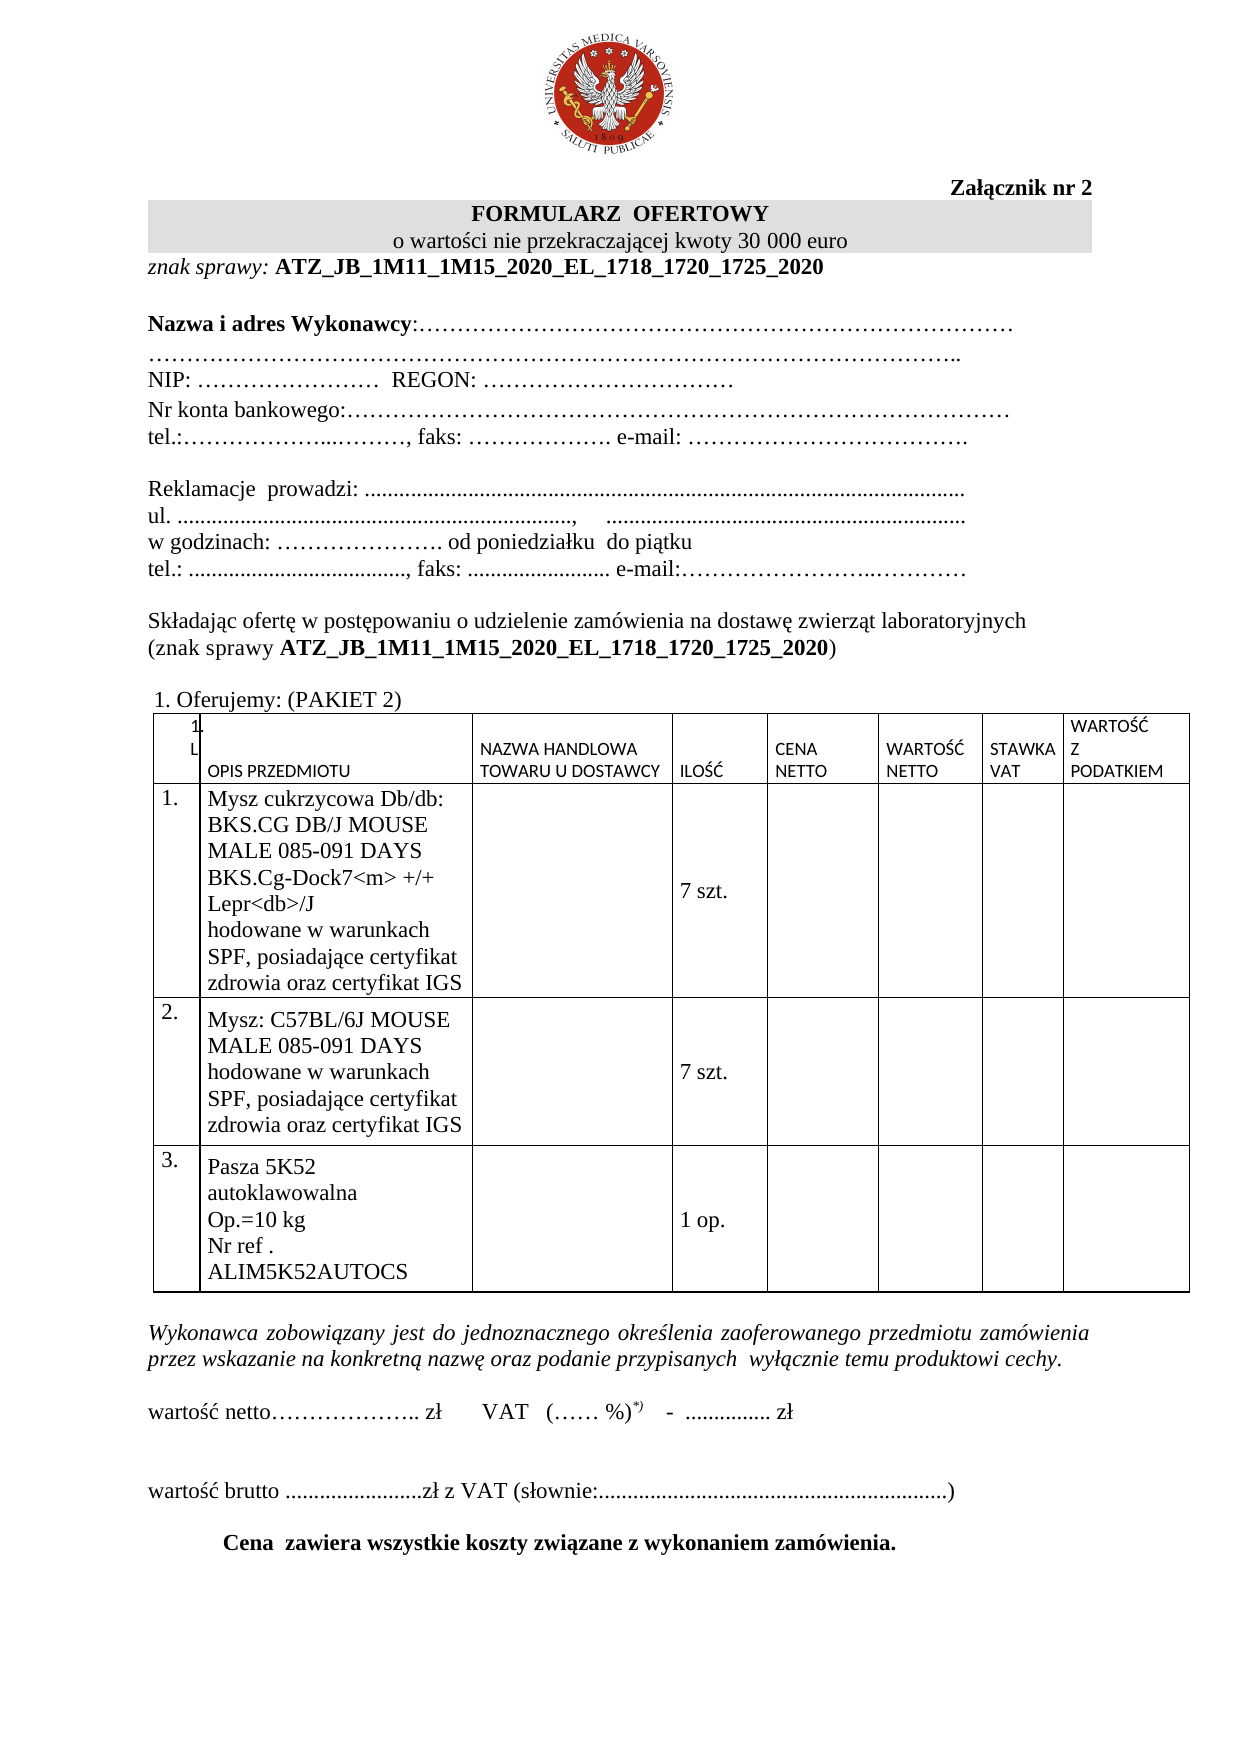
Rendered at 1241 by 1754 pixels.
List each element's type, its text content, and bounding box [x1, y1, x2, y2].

text o wartości nie przekraczającej kwoty 30 000 euro [148, 227, 1092, 253]
text wartość netto……………….. zł VAT (…… %)*) - ............... zł [148, 1398, 1092, 1424]
table_cell [768, 784, 878, 997]
list (znak sprawy ATZ_JB_1M11_1M15_2020_EL_1718_1720_1725_2020) [148, 634, 1092, 660]
table_cell Mysz cukrzycowa Db/db: BKS.CG DB/J MOUSE MALE 085-091 DAYS BKS.Cg-Dock7<m> +/+ Lepr<db>/J hodowane w warunkach SPF, posiadające certyfikat zdrowia oraz certyfikat IGS [201, 784, 472, 997]
text Reklamacje prowadzi: ......................................................................................................... [148, 476, 1092, 502]
text Wykonawca zobowiązany jest do jednoznacznego określenia zaoferowanego przedmiotu zamówienia przez wskazanie na konkretną nazwę oraz podanie przypisanych wyłącznie temu produktowi cechy. [148, 1319, 1092, 1372]
table_cell Mysz: C57BL/6J MOUSE MALE 085-091 DAYS hodowane w warunkach SPF, posiadające certyfikat zdrowia oraz certyfikat IGS [201, 998, 472, 1145]
list Składając ofertę w postępowaniu o udzielenie zamówienia na dostawę zwierząt laboratoryjnych [148, 607, 1092, 634]
table_cell 2. [154, 998, 199, 1145]
table_header LP [154, 714, 199, 782]
table_cell [473, 784, 672, 997]
text w godzinach: …………………. od poniedziałku do piątku [148, 528, 1092, 554]
list 1. Oferujemy: (PAKIET 2) [148, 686, 1092, 713]
text tel.: ......................................, faks: ......................... e-mail:……………………..………… [148, 554, 1092, 581]
table_cell [768, 998, 878, 1145]
text …………………………………………………………………………………………….. [148, 340, 1092, 366]
table_header ILOŚĆ [673, 714, 767, 782]
table_cell [879, 784, 982, 997]
table_header WARTOŚĆ NETTO [879, 714, 982, 782]
table_cell [879, 1146, 982, 1291]
text wartość brutto ........................zł z VAT (słownie:.............................................................) [148, 1477, 1092, 1504]
table_header STAWKA VAT [983, 714, 1063, 782]
table_header WARTOŚĆ Z PODATKIEM [1064, 714, 1189, 782]
table_cell [983, 784, 1063, 997]
text Załącznik nr 2 [148, 174, 1092, 200]
table_cell Pasza 5K52 autoklawowalna Op.=10 kg Nr ref . ALIM5K52AUTOCS [201, 1146, 472, 1291]
table_cell [1064, 998, 1189, 1145]
table_cell [983, 998, 1063, 1145]
text tel.:………………...………, faks: ………………. e-mail: ………………………………. [148, 423, 1092, 449]
text FORMULARZ OFERTOWY [148, 200, 1092, 227]
table_cell [1064, 784, 1189, 997]
table_cell 1 op. [673, 1146, 767, 1291]
table_cell [983, 1146, 1063, 1291]
table_cell 3. [154, 1146, 199, 1291]
table_cell [879, 998, 982, 1145]
table_header CENA NETTO [768, 714, 878, 782]
subtitle Nazwa i adres Wykonawcy:…………………………………………………………………… [148, 310, 1092, 336]
subtitle NIP: …………………… REGON: …………………………… [148, 366, 1092, 393]
table_header NAZWA HANDLOWA TOWARU U DOSTAWCY [473, 714, 672, 782]
text Nr konta bankowego:…………………………………………………………………………… [148, 396, 1092, 423]
table_cell 7 szt. [673, 998, 767, 1145]
list Cena zawiera wszystkie koszty związane z wykonaniem zamówienia. [223, 1529, 1092, 1555]
table_cell 1. [154, 784, 199, 997]
table_header OPIS PRZEDMIOTU [201, 714, 472, 782]
picture [541, 31, 677, 158]
table_cell [1064, 1146, 1189, 1291]
table_cell 7 szt. [673, 784, 767, 997]
table_cell [473, 1146, 672, 1291]
table_cell [768, 1146, 878, 1291]
table_cell [473, 998, 672, 1145]
text znak sprawy: ATZ_JB_1M11_1M15_2020_EL_1718_1720_1725_2020 [148, 253, 1092, 279]
text ul. ....................................................................., ............................................................... [148, 502, 1092, 528]
